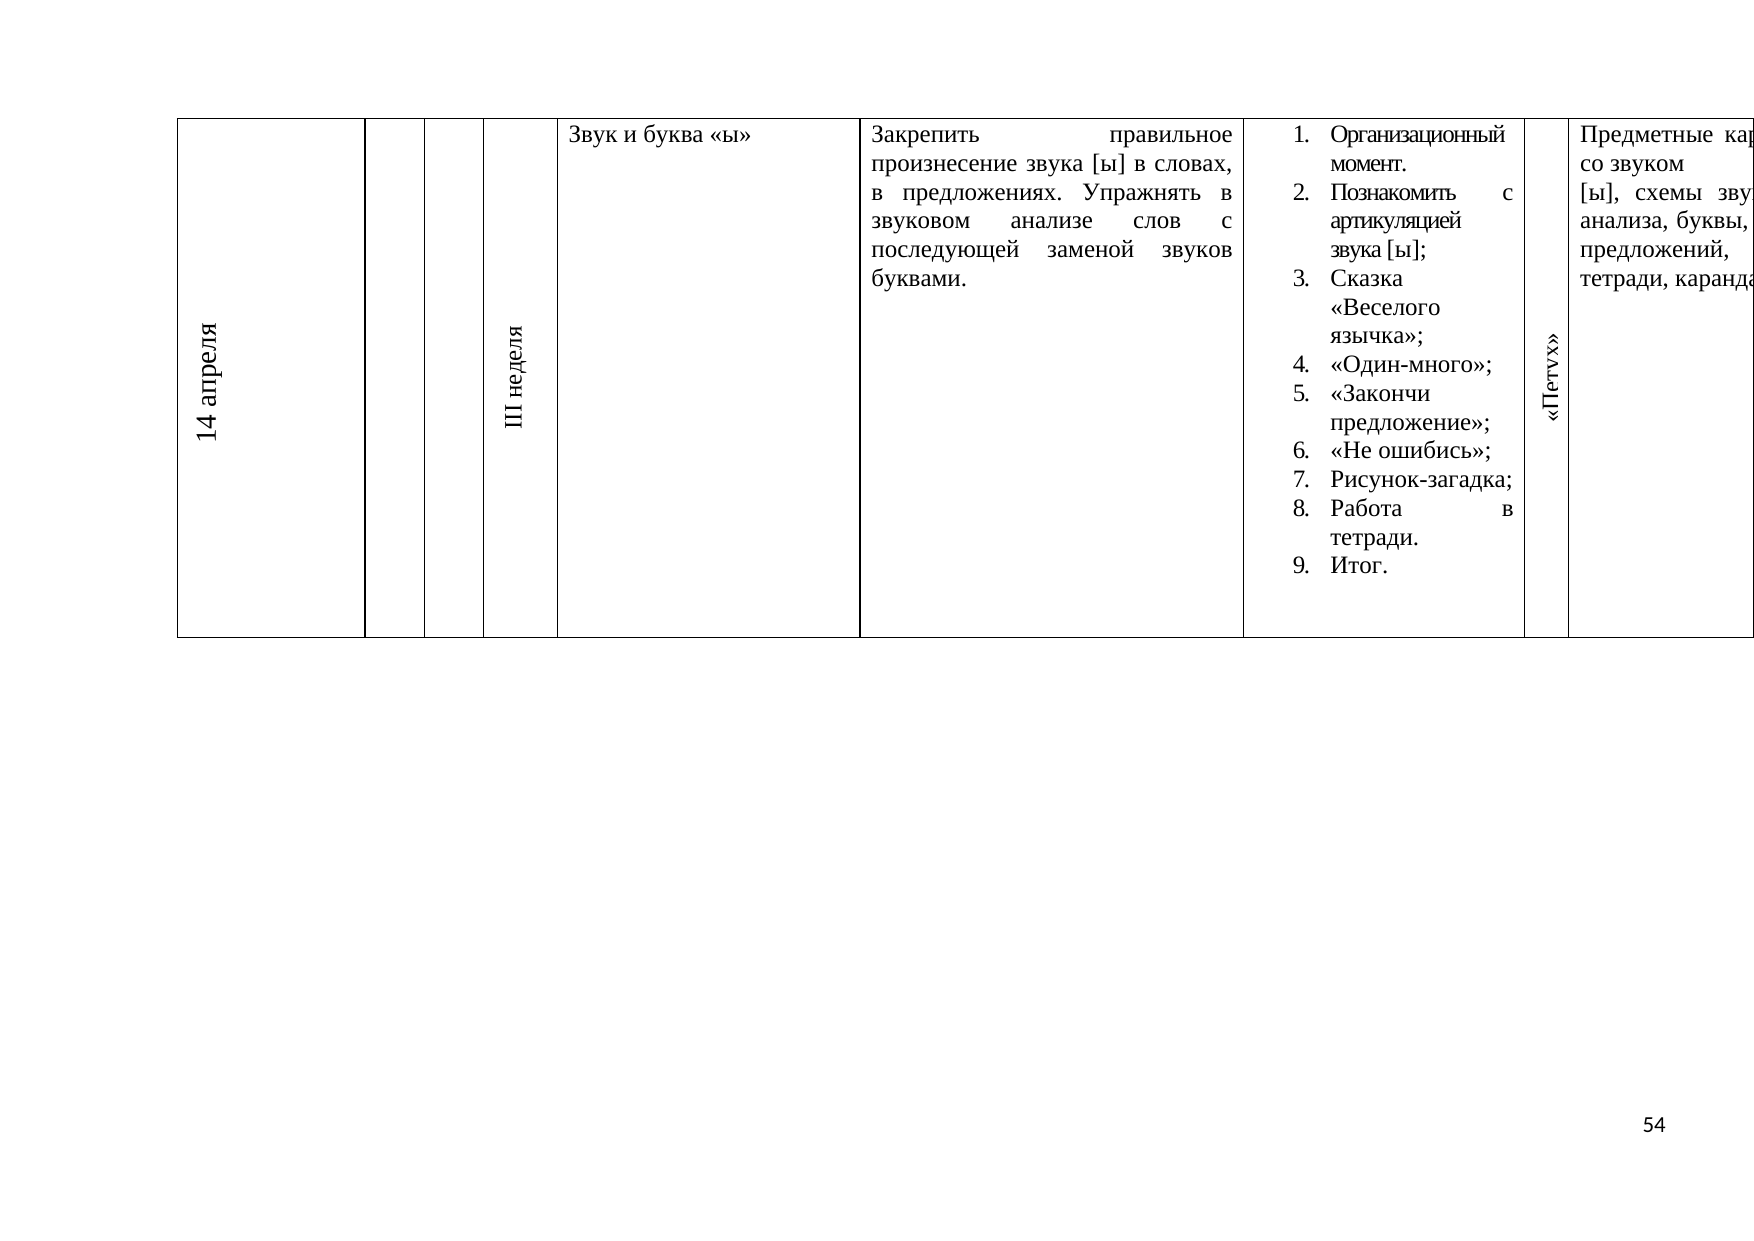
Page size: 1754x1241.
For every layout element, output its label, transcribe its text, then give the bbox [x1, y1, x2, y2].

table_cell Звук и буква «ы» [558, 119, 859, 637]
table_cell Предметные картинки со звуком [ы], схемы звукового анализа, буквы, схемы предложений, тетради, карандаши. [1569, 119, 1753, 637]
table_cell Организационный момент. Познакомить с артикуляцией звука [ы]; Сказка «Веселого язычка»; «Один-много»; «Закончи предложение»; «Не ошибись»; Рисунок-загадка; Работа в тетради. Итог. [1244, 119, 1524, 637]
table_cell «Петух» [1525, 119, 1568, 637]
table_cell [425, 119, 483, 637]
table_cell Закрепить правильное произнесение звука [ы] в словах, в предложениях. Упражнять в звуковом анализе слов с последующей заменой звуков буквами. [861, 119, 1243, 637]
table_cell [366, 119, 424, 637]
table_cell 14 апреля [178, 119, 364, 637]
table_cell III неделя [484, 119, 557, 637]
